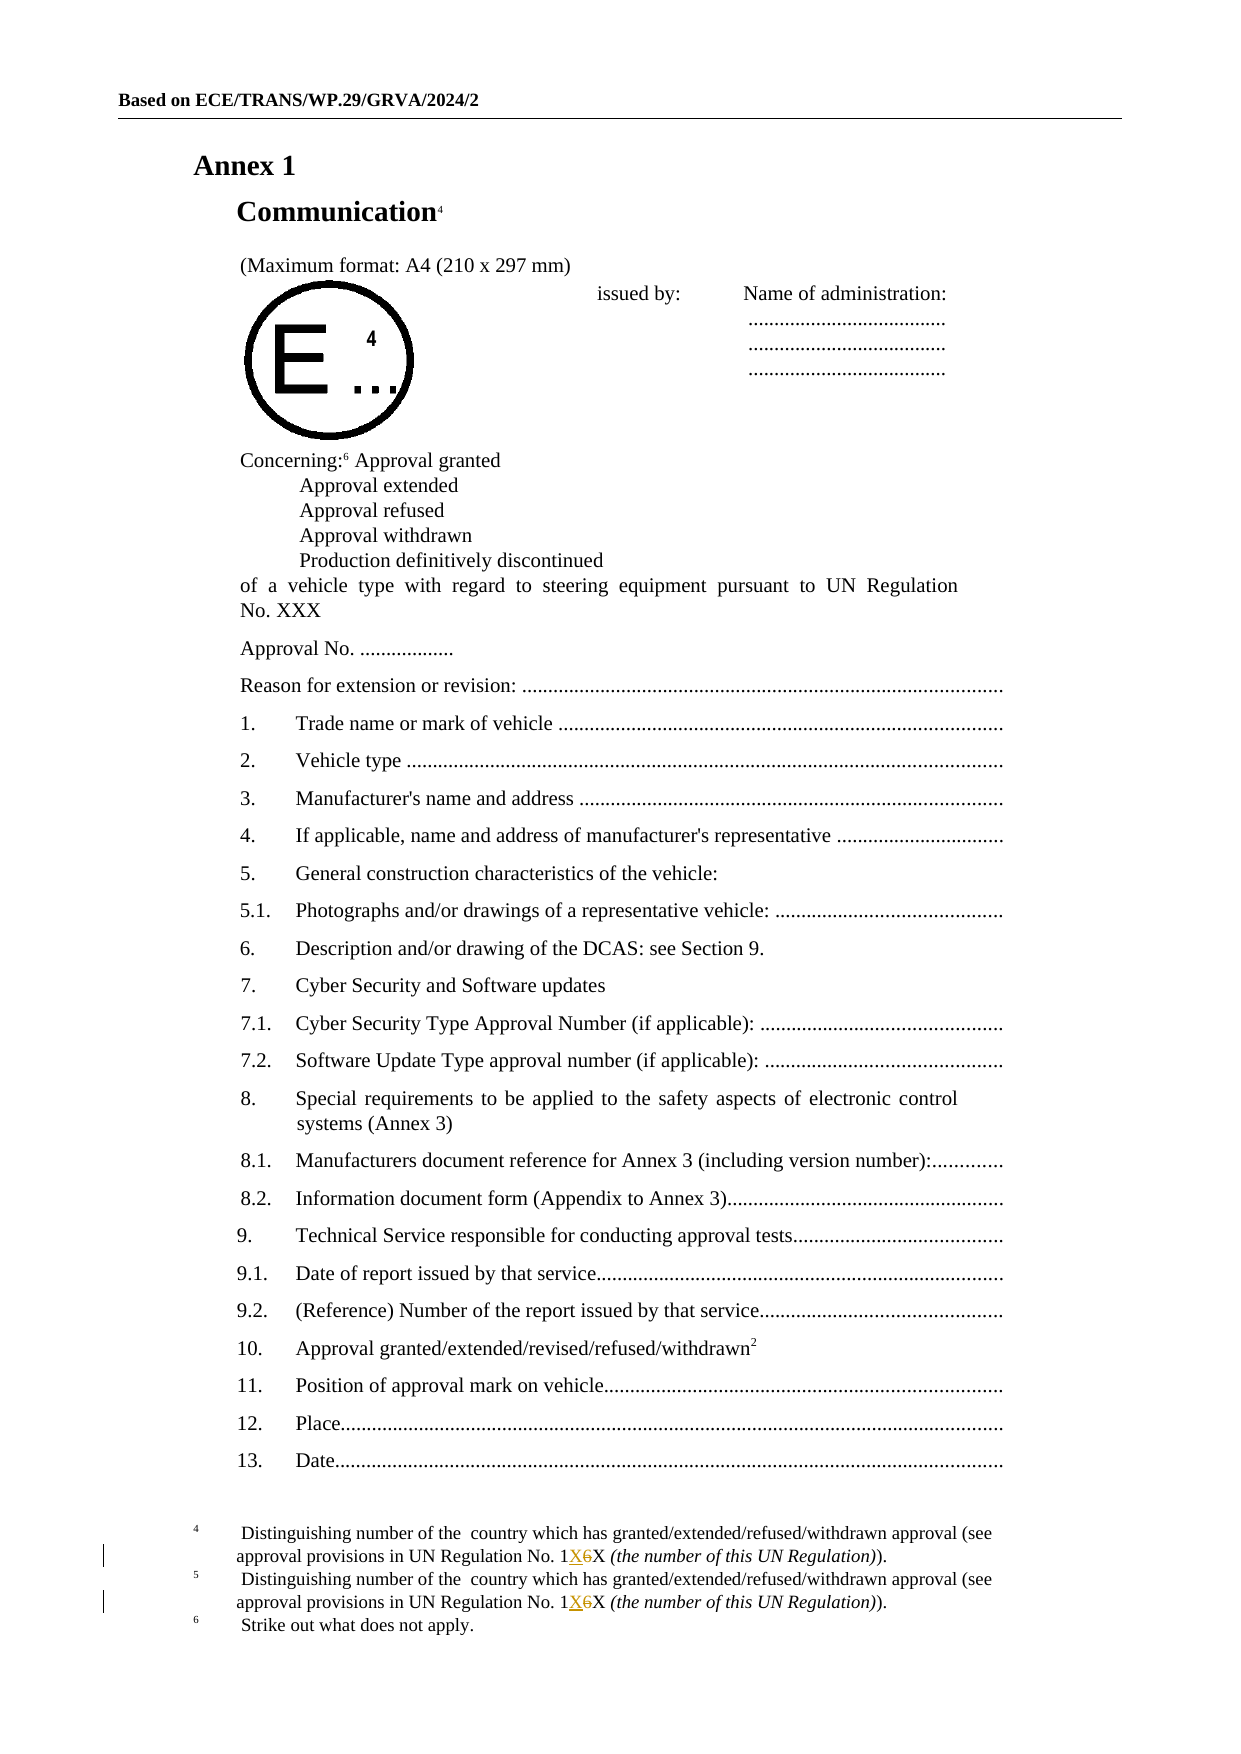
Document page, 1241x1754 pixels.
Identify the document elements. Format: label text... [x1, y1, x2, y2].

picture [243, 279, 415, 441]
table_header Annex 1 [118, 148, 1077, 194]
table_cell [118, 972, 1077, 1484]
table_cell Communication (Maximum format: A4 (210 x 297 mm) Concerning: Approval granted Approval extended Approval refused Approval withdrawn Production definitively discontinued of a vehicle type with regard to steering equipment pursuant to UN Regulation No. XXX Approval No. .................. Reason for extension or revision: 1. Trade name or mark of vehicle 2. Vehicle type 3. Manufacturer's name and address 4. If applicable, name and address of manufacturer's representative 5. General construction characteristics of the vehicle: 5.1. Photographs and/or drawings of a representative vehicle: 6. Description and/or drawing of the DCAS: see Section 9. [118, 194, 1077, 972]
